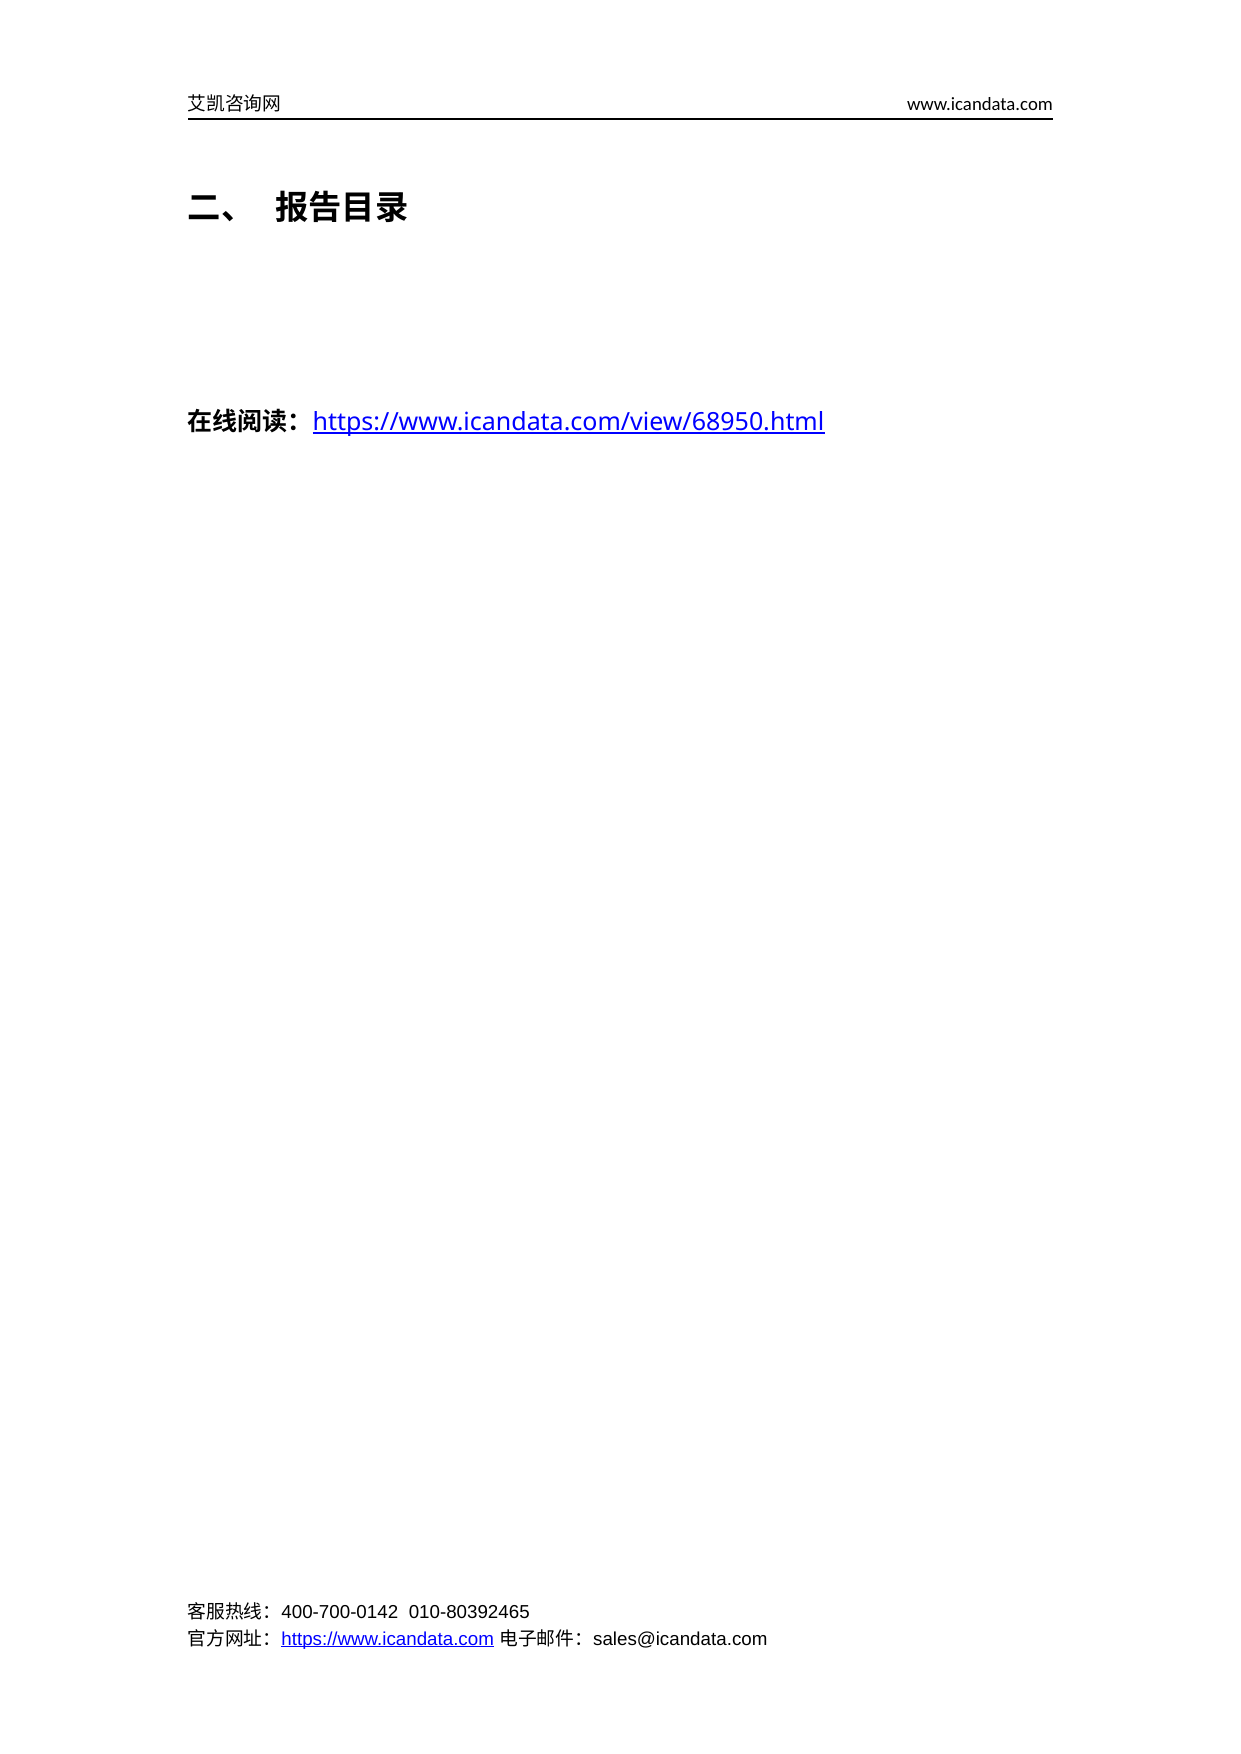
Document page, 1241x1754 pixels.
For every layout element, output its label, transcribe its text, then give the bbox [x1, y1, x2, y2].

text 在线阅读：https://www.icandata.com/view/68950.html [187, 387, 1053, 452]
subtitle 报告目录 [187, 172, 1053, 237]
